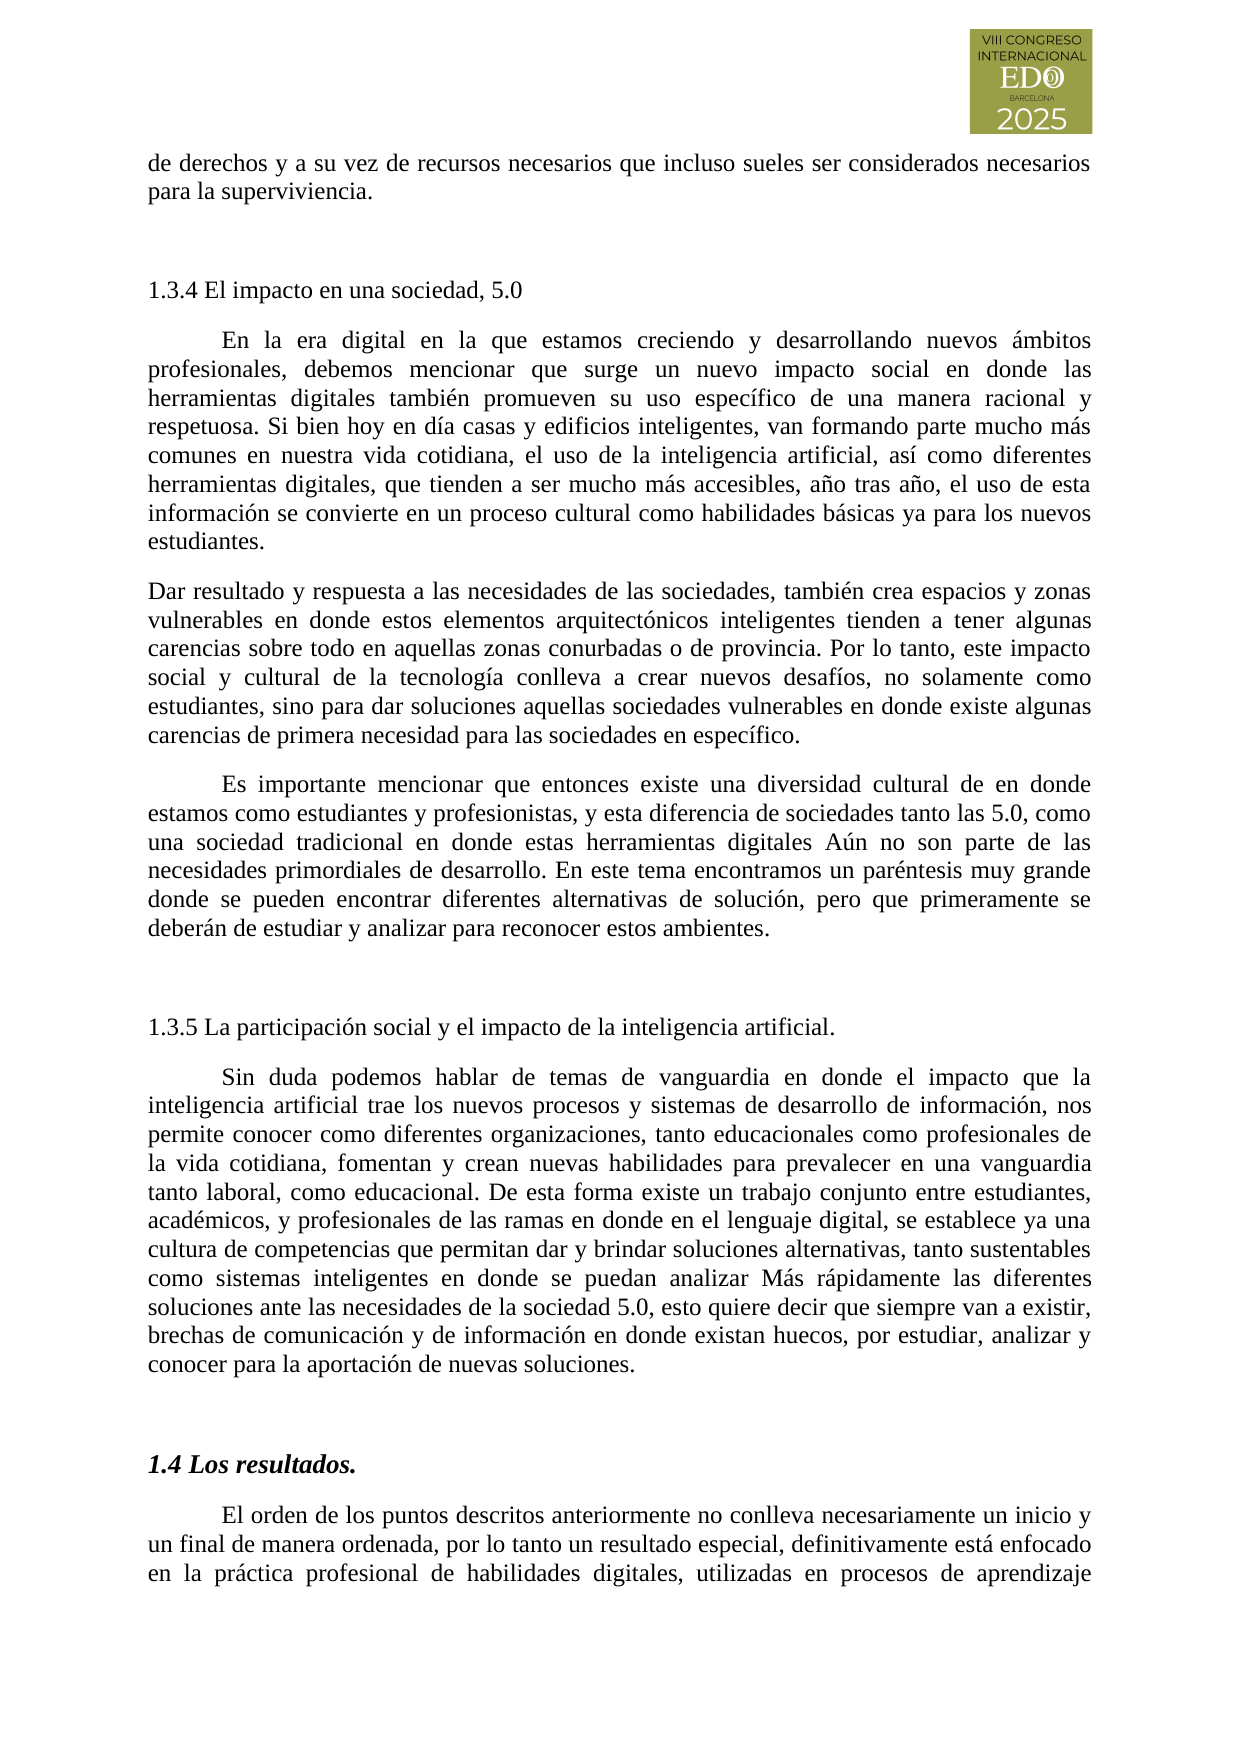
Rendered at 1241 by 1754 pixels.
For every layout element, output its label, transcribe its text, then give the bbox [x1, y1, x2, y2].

text Dar resultado y respuesta a las necesidades de las sociedades, también crea espacios y zonas vulnerables en donde estos elementos arquitectónicos inteligentes tienden a tener algunas carencias sobre todo en aquellas zonas conurbadas o de provincia. Por lo tanto, este impacto social y cultural de la tecnología conlleva a crear nuevos desafíos, no solamente como estudiantes, sino para dar soluciones aquellas sociedades vulnerables en donde existe algunas carencias de primera necesidad para las sociedades en específico. [148, 576, 1092, 748]
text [148, 148, 1092, 205]
text 1.3.4 El impacto en una sociedad, 5.0 [148, 276, 1092, 304]
picture [969, 29, 1093, 134]
text En la era digital en la que estamos creciendo y desarrollando nuevos ámbitos profesionales, debemos mencionar que surge un nuevo impacto social en donde las herramientas digitales también promueven su uso específico de una manera racional y respetuosa. Si bien hoy en día casas y edificios inteligentes, van formando parte mucho más comunes en nuestra vida cotidiana, el uso de la inteligencia artificial, así como diferentes herramientas digitales, que tienden a ser mucho más accesibles, año tras año, el uso de esta información se convierte en un proceso cultural como habilidades básicas ya para los nuevos estudiantes. [148, 325, 1092, 555]
text 1.3.5 La participación social y el impacto de la inteligencia artificial. [148, 1012, 1092, 1041]
text Sin duda podemos hablar de temas de vanguardia en donde el impacto que la inteligencia artificial trae los nuevos procesos y sistemas de desarrollo de información, nos permite conocer como diferentes organizaciones, tanto educacionales como profesionales de la vida cotidiana, fomentan y crean nuevas habilidades para prevalecer en una vanguardia tanto laboral, como educacional. De esta forma existe un trabajo conjunto entre estudiantes, académicos, y profesionales de las ramas en donde en el lenguaje digital, se establece ya una cultura de competencias que permitan dar y brindar soluciones alternativas, tanto sustentables como sistemas inteligentes en donde se puedan analizar Más rápidamente las diferentes soluciones ante las necesidades de la sociedad 5.0, esto quiere decir que siempre van a existir, brechas de comunicación y de información en donde existan huecos, por estudiar, analizar y conocer para la aportación de nuevas soluciones. [148, 1062, 1092, 1378]
text 1.4 Los resultados. [148, 1448, 1092, 1480]
text Es importante mencionar que entonces existe una diversidad cultural de en donde estamos como estudiantes y profesionistas, y esta diferencia de sociedades tanto las 5.0, como una sociedad tradicional en donde estas herramientas digitales Aún no son parte de las necesidades primordiales de desarrollo. En este tema encontramos un paréntesis muy grande donde se pueden encontrar diferentes alternativas de solución, pero que primeramente se deberán de estudiar y analizar para reconocer estos ambientes. [148, 769, 1092, 942]
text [148, 1501, 1092, 1587]
